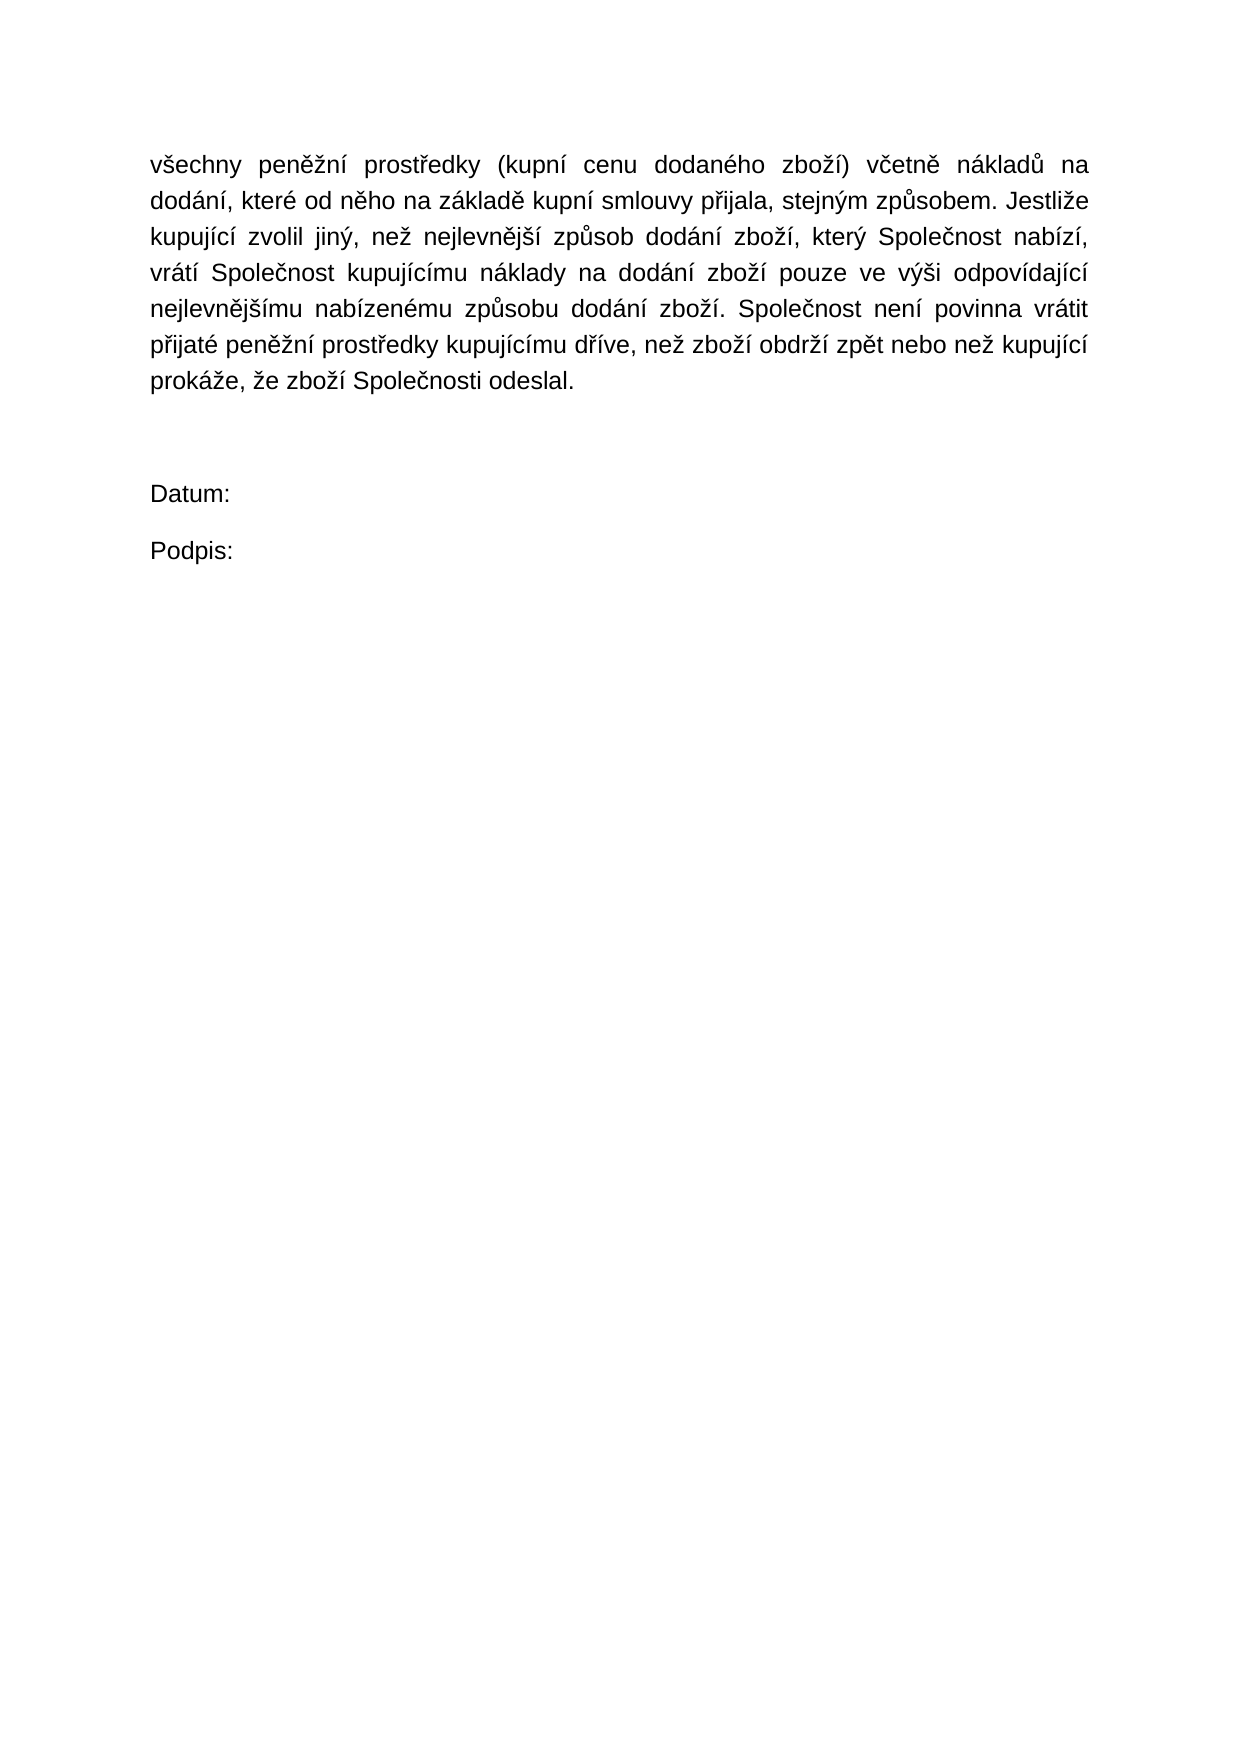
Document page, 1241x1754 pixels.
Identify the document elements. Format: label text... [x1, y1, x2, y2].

text Datum: [150, 479, 1090, 508]
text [150, 150, 1090, 394]
text Podpis: [150, 536, 1090, 565]
